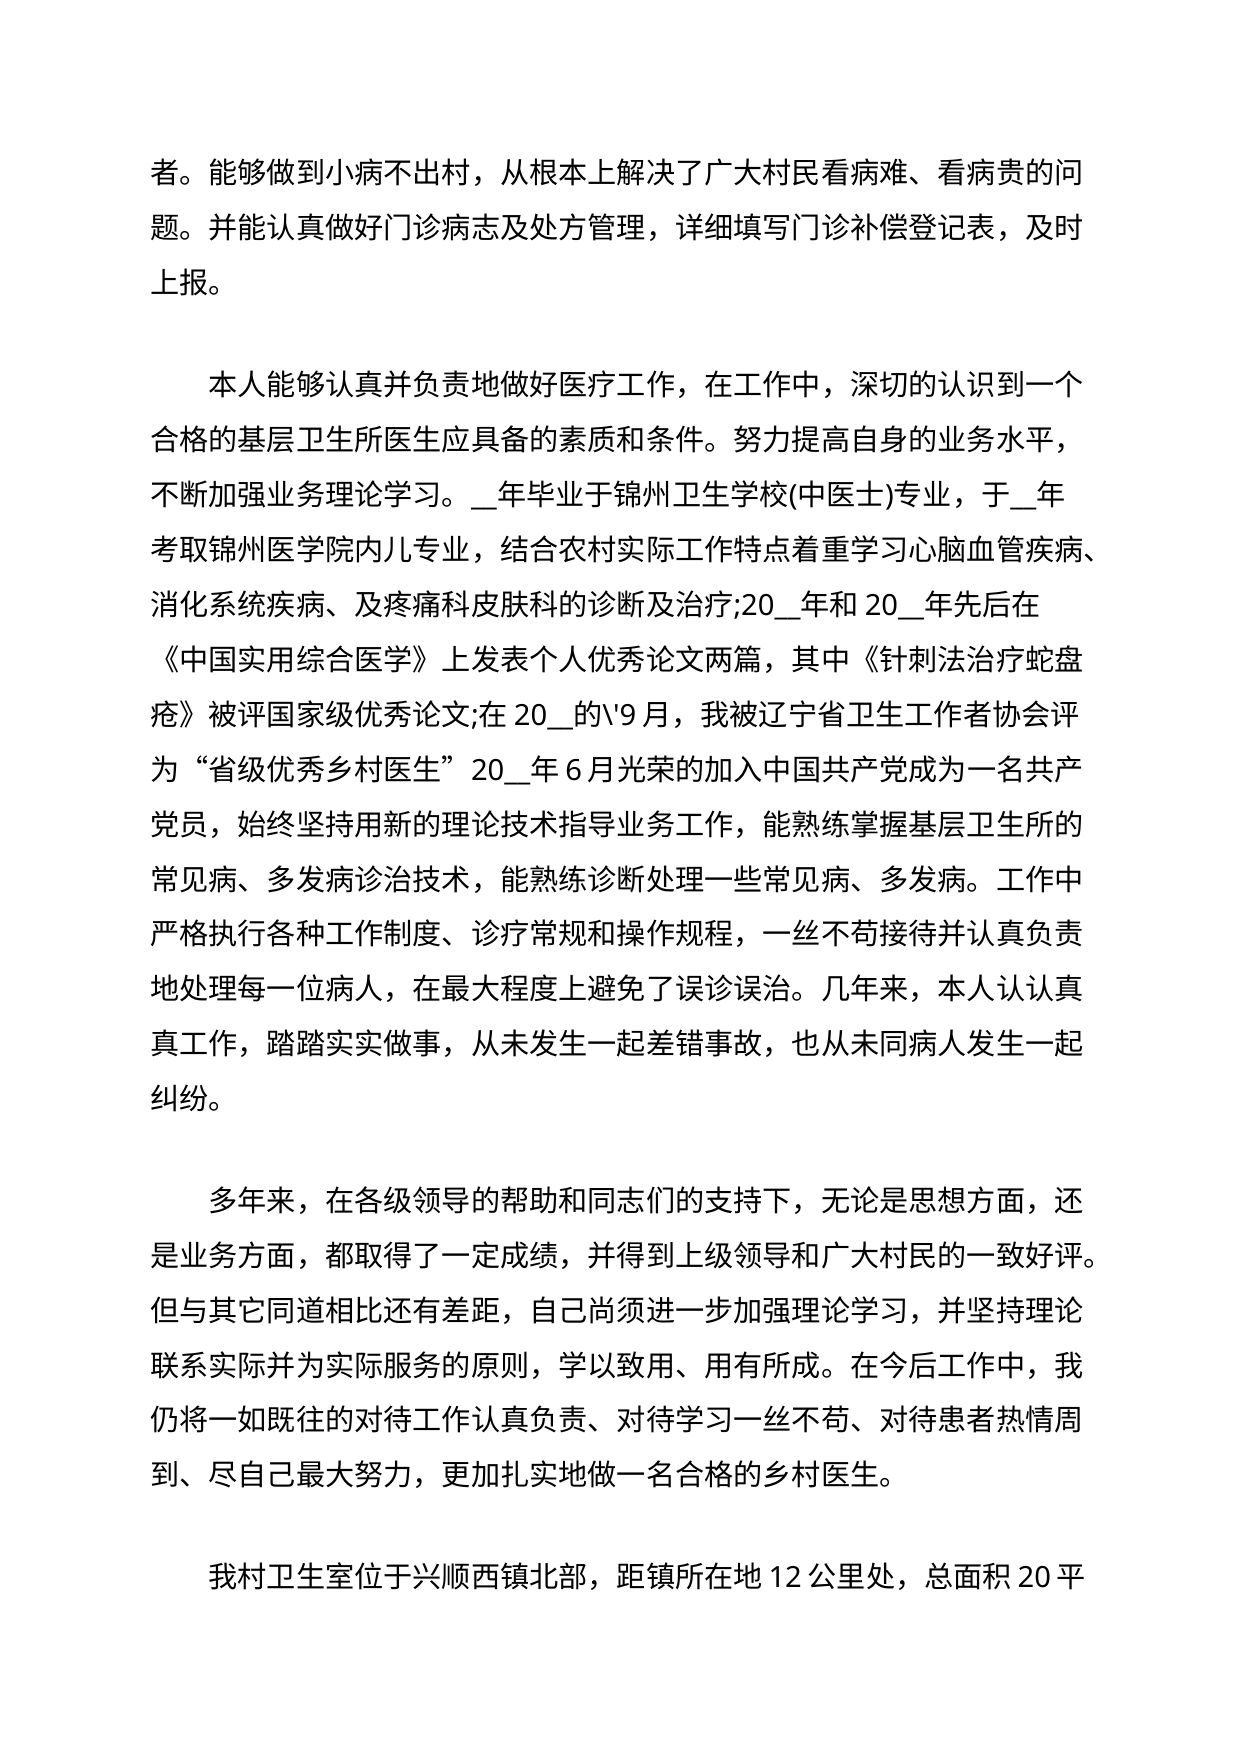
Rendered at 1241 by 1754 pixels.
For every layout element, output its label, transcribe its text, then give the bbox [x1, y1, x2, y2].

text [150, 1554, 1090, 1596]
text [150, 150, 1090, 302]
text 多年来，在各级领导的帮助和同志们的支持下，无论是思想方面，还是业务方面，都取得了一定成绩，并得到上级领导和广大村民的一致好评。但与其它同道相比还有差距，自己尚须进一步加强理论学习，并坚持理论联系实际并为实际服务的原则，学以致用、用有所成。在今后工作中，我仍将一如既往的对待工作认真负责、对待学习一丝不苟、对待患者热情周到、尽自己最大努力，更加扎实地做一名合格的乡村医生。 [150, 1177, 1090, 1494]
text 本人能够认真并负责地做好医疗工作，在工作中，深切的认识到一个合格的基层卫生所医生应具备的素质和条件。努力提高自身的业务水平，不断加强业务理论学习。__年毕业于锦州卫生学校(中医士)专业，于__年考取锦州医学院内儿专业，结合农村实际工作特点着重学习心脑血管疾病、消化系统疾病、及疼痛科皮肤科的诊断及治疗;20__年和20__年先后在《中国实用综合医学》上发表个人优秀论文两篇，其中《针刺法治疗蛇盘疮》被评国家级优秀论文;在20__的\'9月，我被辽宁省卫生工作者协会评为“省级优秀乡村医生”20__年6月光荣的加入中国共产党成为一名共产党员，始终坚持用新的理论技术指导业务工作，能熟练掌握基层卫生所的常见病、多发病诊治技术，能熟练诊断处理一些常见病、多发病。工作中严格执行各种工作制度、诊疗常规和操作规程，一丝不苟接待并认真负责地处理每一位病人，在最大程度上避免了误诊误治。几年来，本人认认真真工作，踏踏实实做事，从未发生一起差错事故，也从未同病人发生一起纠纷。 [150, 362, 1090, 1118]
